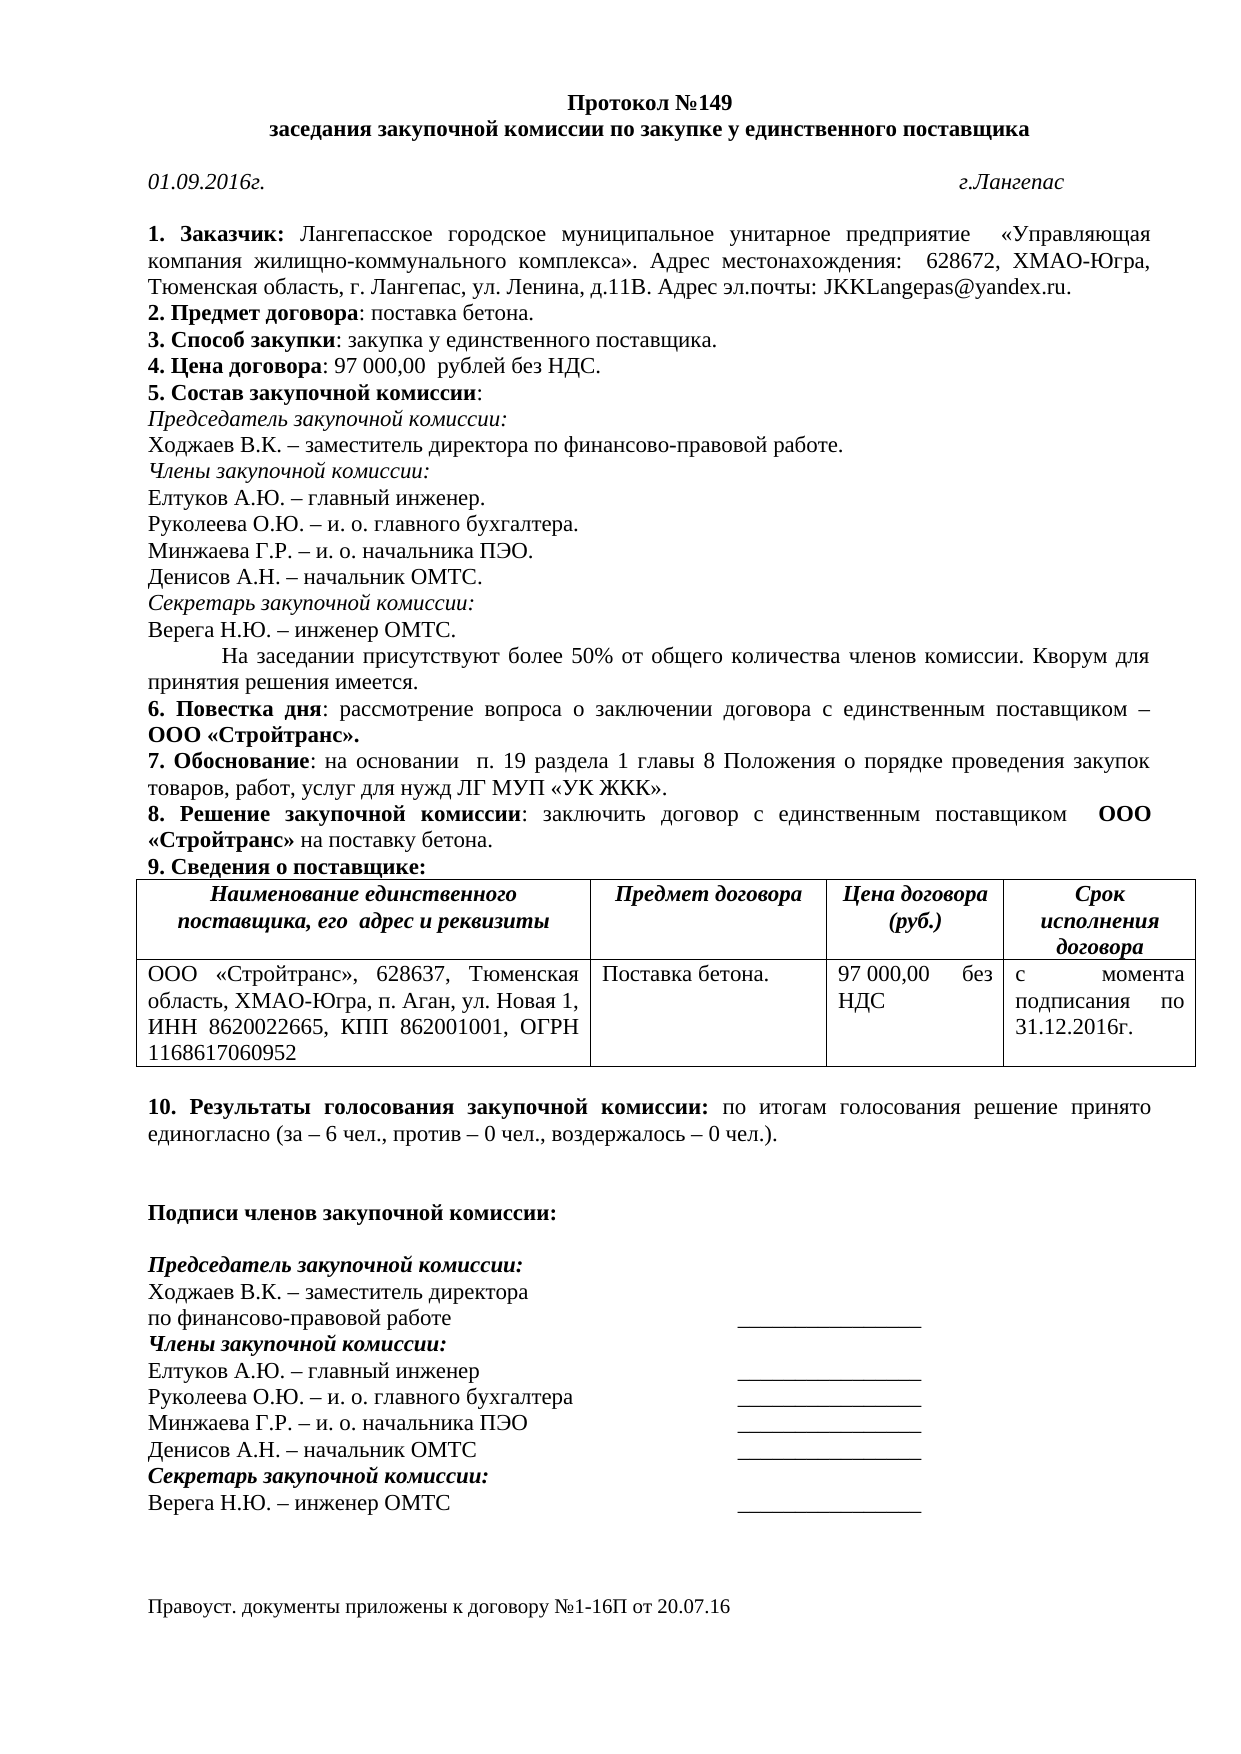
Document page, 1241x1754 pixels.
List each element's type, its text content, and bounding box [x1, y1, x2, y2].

text 10. Результаты голосования закупочной комиссии: по итогам голосования решение принято единогласно (за – 6 чел., против – 0 чел., воздержалось – 0 чел.). [148, 1093, 1152, 1146]
text Секретарь закупочной комиссии: [148, 589, 1152, 616]
text Ходжаев В.К. – заместитель директора по финансово-правовой работе. [148, 431, 1152, 458]
text 1. Заказчик: Лангепасское городское муниципальное унитарное предприятие «Управляющая компания жилищно-коммунального комплекса». Адрес местонахождения: 628672, ХМАО-Югра, Тюменская область, г. Лангепас, ул. Ленина, д.11В. Адрес эл.почты: JKKLangepas@yandex.ru. [148, 220, 1152, 299]
table_cell Поставка бетона. [591, 960, 826, 1066]
text 01.09.2016г. г.Лангепас [148, 168, 1152, 194]
text Члены закупочной комиссии: [148, 458, 1152, 484]
text 4. Цена договора: 97 000,00 рублей без НДС. [148, 352, 1152, 378]
text Ходжаев В.К. – заместитель директора [148, 1278, 1152, 1304]
text Подписи членов закупочной комиссии: [148, 1199, 1152, 1225]
text Денисов А.Н. – начальник ОМТС. [148, 563, 1152, 589]
text Минжаева Г.Р. – и. о. начальника ПЭО. [148, 537, 1152, 563]
text Верега Н.Ю. – инженер ОМТС ________________ [148, 1488, 1152, 1515]
table_cell с момента подписания по 31.12.2016г. [1004, 960, 1195, 1066]
text 6. Повестка дня: рассмотрение вопроса о заключении договора с единственным поставщиком – ООО «Стройтранс». [148, 695, 1152, 747]
text Руколеева О.Ю. – и. о. главного бухгалтера ________________ [148, 1383, 1152, 1409]
text 8. Решение закупочной комиссии: заключить договор с единственным поставщиком ООО «Стройтранс» на поставку бетона. [148, 800, 1152, 853]
text 9. Сведения о поставщике: [148, 853, 1152, 879]
table_header Предмет договора [591, 880, 826, 959]
text Председатель закупочной комиссии: [148, 405, 1152, 431]
text Елтуков А.Ю. – главный инженер ________________ [148, 1357, 1152, 1383]
text Минжаева Г.Р. – и. о. начальника ПЭО ________________ [148, 1409, 1152, 1436]
text 7. Обоснование: на основании п. 19 раздела 1 главы 8 Положения о порядке проведения закупок товаров, работ, услуг для нужд ЛГ МУП «УК ЖКК». [148, 747, 1152, 800]
table_header Наименование единственного поставщика, его адрес и реквизиты [137, 880, 590, 959]
text 5. Состав закупочной комиссии: [148, 378, 1152, 405]
text Члены закупочной комиссии: [148, 1330, 1152, 1357]
text Денисов А.Н. – начальник ОМТС ________________ [148, 1436, 1152, 1462]
text Елтуков А.Ю. – главный инженер. [148, 484, 1152, 510]
text Руколеева О.Ю. – и. о. главного бухгалтера. [148, 510, 1152, 537]
text 3. Способ закупки: закупка у единственного поставщика. [148, 326, 1152, 352]
text Секретарь закупочной комиссии: [148, 1462, 1152, 1488]
text Правоуст. документы приложены к договору №1-16П от 20.07.16 [148, 1594, 1152, 1618]
text Протокол №149 [148, 89, 1152, 115]
text Верега Н.Ю. – инженер ОМТС. [148, 616, 1152, 642]
table_header Цена договора (руб.) [827, 880, 1003, 959]
table_cell ООО «Стройтранс», 628637, Тюменская область, ХМАО-Югра, п. Аган, ул. Новая 1, ИНН 8620022665, КПП 862001001, ОГРН 1168617060952 [137, 960, 590, 1066]
table_cell 97 000,00 без НДС [827, 960, 1003, 1066]
text Председатель закупочной комиссии: [148, 1251, 1152, 1278]
text по финансово-правовой работе ________________ [148, 1304, 1152, 1330]
table_header Срок исполнения договора [1004, 880, 1195, 959]
text 2. Предмет договора: поставка бетона. [148, 299, 1152, 326]
text На заседании присутствуют более 50% от общего количества членов комиссии. Кворум для принятия решения имеется. [148, 642, 1152, 695]
text заседания закупочной комиссии по закупке у единственного поставщика [148, 115, 1152, 141]
